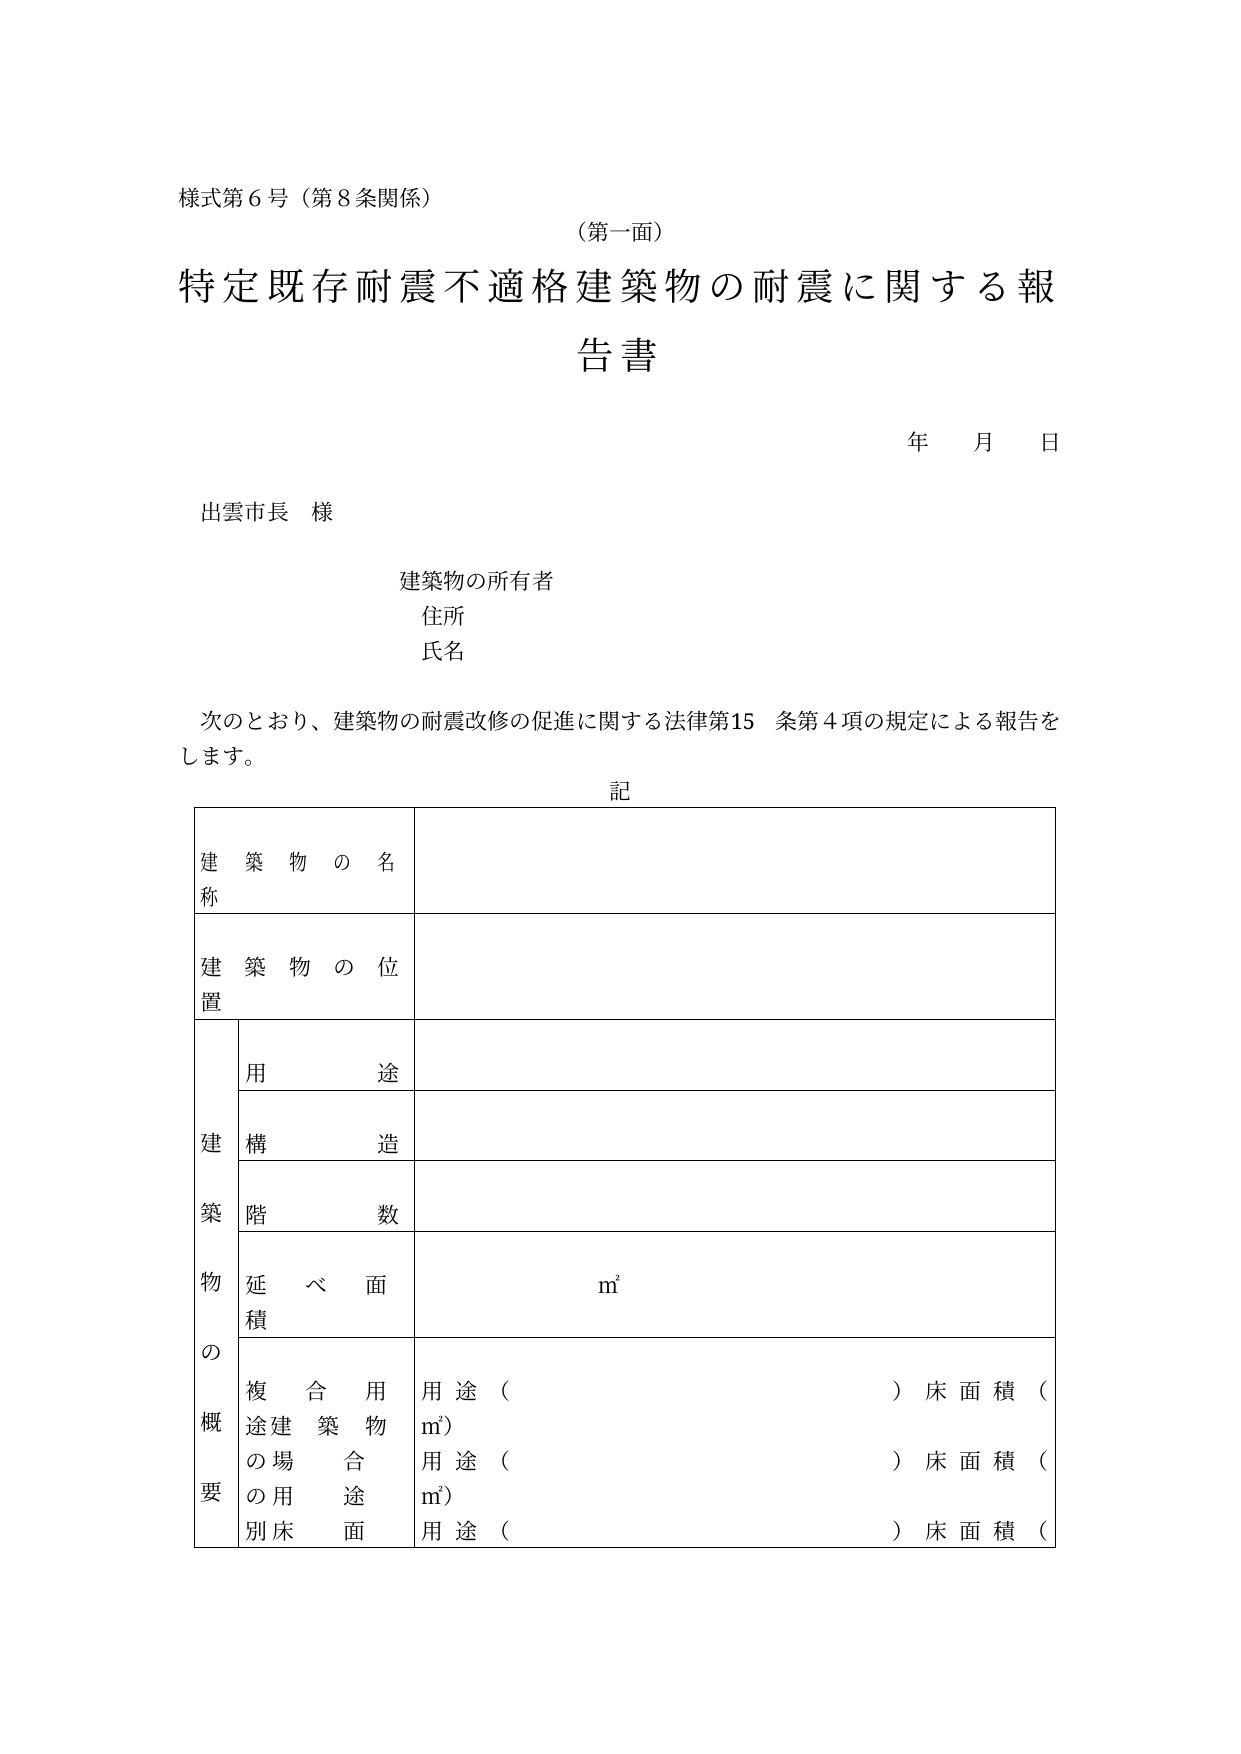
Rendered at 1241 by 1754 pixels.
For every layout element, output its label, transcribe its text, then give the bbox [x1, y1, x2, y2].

table_cell 延べ面積 [239, 1232, 414, 1337]
text 住所 [178, 598, 1062, 633]
text 年 月 日 [178, 423, 1062, 458]
table_header 建築物の名称 [195, 808, 414, 913]
table_cell 構 造 [239, 1091, 414, 1160]
table_cell [415, 1020, 1055, 1089]
table_cell 用 途 [239, 1020, 414, 1089]
table_cell [415, 1161, 1055, 1231]
text 出雲市長 様 [178, 493, 1062, 528]
text 特定既存耐震不適格建築物の耐震に関する報告書 [178, 249, 1062, 388]
table_cell 建 築 物 の 概 要 [195, 1020, 238, 1547]
table_cell 複合用途建築物の場合の用途別床面積 [239, 1338, 414, 1547]
table_cell 建築物の位置 [195, 914, 414, 1019]
text 記 [178, 772, 1062, 807]
text 次のとおり、建築物の耐震改修の促進に関する法律第15条第４項の規定による報告をします。 [178, 702, 1062, 772]
table_header [415, 808, 1055, 913]
table_cell ㎡ [415, 1232, 1055, 1337]
table_cell [415, 914, 1055, 1019]
table_cell [415, 1091, 1055, 1160]
text 氏名 [178, 633, 1062, 668]
table_cell 階 数 [239, 1161, 414, 1231]
text 様式第６号（第８条関係） [178, 179, 1062, 214]
text 建築物の所有者 [178, 563, 1062, 598]
text （第一面） [178, 214, 1062, 249]
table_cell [415, 1338, 1055, 1547]
